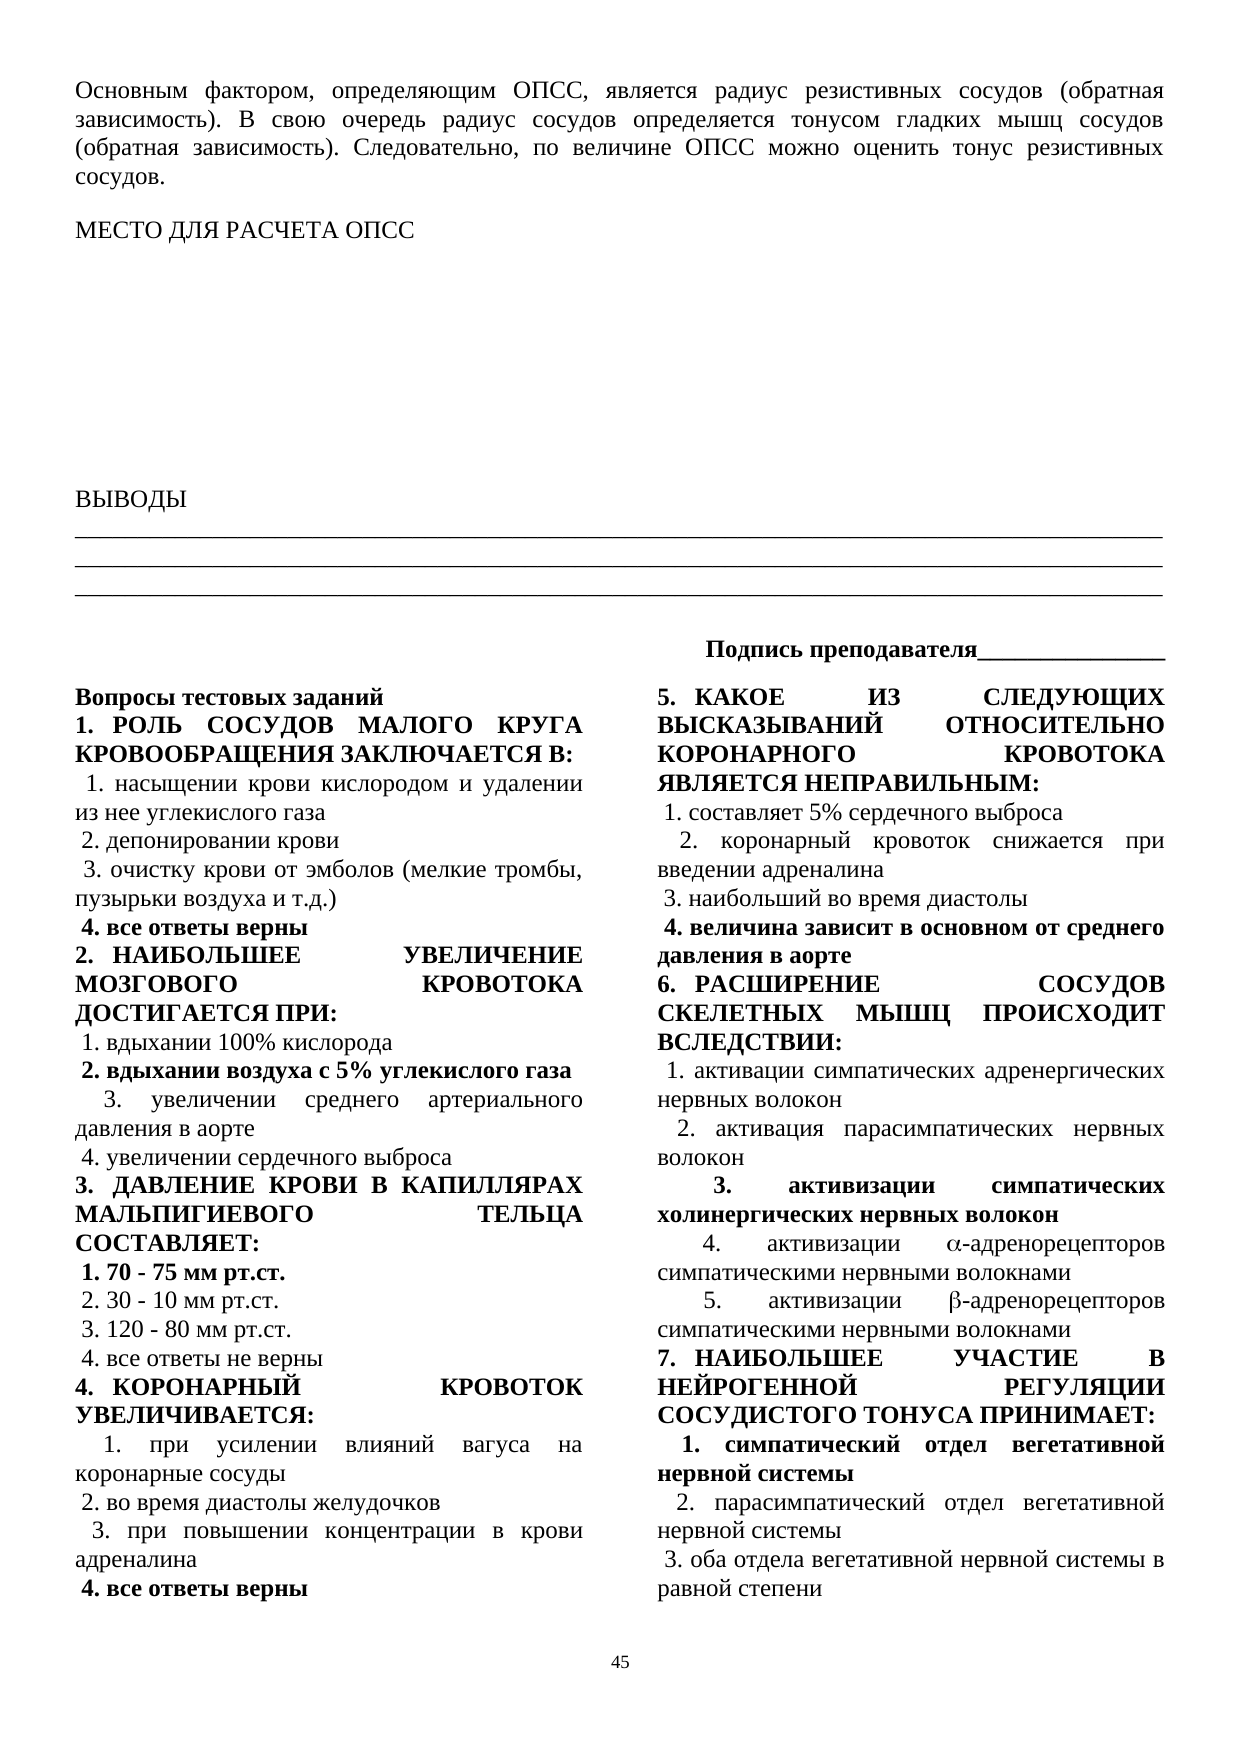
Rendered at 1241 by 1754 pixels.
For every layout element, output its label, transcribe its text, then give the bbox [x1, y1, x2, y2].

text 2. 30 - 10 мм рт.ст. [75, 1285, 583, 1314]
text 4. все ответы не верны [75, 1343, 583, 1372]
text 3. активизации симпатических холинергических нервных волокон [657, 1170, 1165, 1228]
list РОЛЬ СОСУДОВ МАЛОГО КРУГА КРОВООБРАЩЕНИЯ ЗАКЛЮЧАЕТСЯ В: [75, 710, 583, 768]
text 2. парасимпатический отдел вегетативной нервной системы [657, 1487, 1165, 1544]
text 2. депонировании крови [75, 825, 583, 854]
text 3. очистку крови от эмболов (мелкие тромбы, пузырьки воздуха и т.д.) [75, 854, 583, 912]
list КОРОНАРНЫЙ КРОВОТОК УВЕЛИЧИВАЕТСЯ: [75, 1372, 583, 1429]
text 3. 120 - 80 мм рт.ст. [75, 1314, 583, 1343]
text 1. вдыхании 100% кислорода [75, 1027, 583, 1055]
list ДАВЛЕНИЕ КРОВИ В КАПИЛЛЯРАХ МАЛЬПИГИЕВОГО ТЕЛЬЦА СОСТАВЛЯЕТ: [75, 1170, 583, 1257]
text Подпись преподавателя_______________ [75, 634, 1165, 662]
text 3. оба отдела вегетативной нервной системы в равной степени [657, 1544, 1165, 1602]
text МЕСТО ДЛЯ РАСЧЕТА ОПСС [75, 215, 1165, 244]
text Вопросы тестовых заданий [75, 682, 583, 710]
text 1. активации симпатических адренергических нервных волокон [657, 1055, 1165, 1113]
text Основным фактором, определяющим ОПСС, является радиус резистивных сосудов (обратная зависимость). В свою очередь радиус сосудов определяется тонусом гладких мышц сосудов (обратная зависимость). Следовательно, по величине ОПСС можно оценить тонус резистивных сосудов. [75, 75, 1165, 190]
list КАКОЕ ИЗ СЛЕДУЮЩИХ ВЫСКАЗЫВАНИЙ ОТНОСИТЕЛЬНО КОРОНАРНОГО КРОВОТОКА ЯВЛЯЕТСЯ НЕПРАВИЛЬНЫМ: [657, 682, 1165, 797]
text ВЫВОДЫ _____________________________________________________________________________________________________________________________________________________________________________________________________________________________________________________________________ [75, 484, 1165, 599]
text 1. насыщении крови кислородом и удалении из нее углекислого газа [75, 768, 583, 825]
text 4. величина зависит в основном от среднего давления в аорте [657, 912, 1165, 969]
text 1. составляет 5% сердечного выброса [657, 797, 1165, 825]
text 4. активизации -адренорецепторов симпатическими нервными волокнами [657, 1228, 1165, 1285]
text 4. все ответы верны [75, 912, 583, 940]
text 2. активация парасимпатических нервных волокон [657, 1113, 1165, 1170]
text 4. увеличении сердечного выброса [75, 1142, 583, 1170]
text 5. активизации -адренорецепторов симпатическими нервными волокнами [657, 1285, 1165, 1343]
text 4. все ответы верны [75, 1573, 583, 1602]
text 3. при повышении концентрации в крови адреналина [75, 1515, 583, 1573]
list РАСШИРЕНИЕ СОСУДОВ СКЕЛЕТНЫХ МЫШЦ ПРОИСХОДИТ ВСЛЕДСТВИИ: [657, 969, 1165, 1055]
text 1. при усилении влияний вагуса на коронарные сосуды [75, 1429, 583, 1487]
text 3. наибольший во время диастолы [657, 883, 1165, 912]
text 2. вдыхании воздуха с 5% углекислого газа [75, 1055, 583, 1084]
text 1. 70 - 75 мм рт.ст. [75, 1257, 583, 1285]
text 1. симпатический отдел вегетативной нервной системы [657, 1429, 1165, 1487]
text 2. во время диастолы желудочков [75, 1487, 583, 1515]
list НАИБОЛЬШЕЕ УЧАСТИЕ В НЕЙРОГЕННОЙ РЕГУЛЯЦИИ СОСУДИСТОГО ТОНУСА ПРИНИМАЕТ: [657, 1343, 1165, 1429]
text 3. увеличении среднего артериального давления в аорте [75, 1084, 583, 1142]
list НАИБОЛЬШЕЕ УВЕЛИЧЕНИЕ МОЗГОВОГО КРОВОТОКА ДОСТИГАЕТСЯ ПРИ: [75, 940, 583, 1027]
text 2. коронарный кровоток снижается при введении адреналина [657, 825, 1165, 883]
